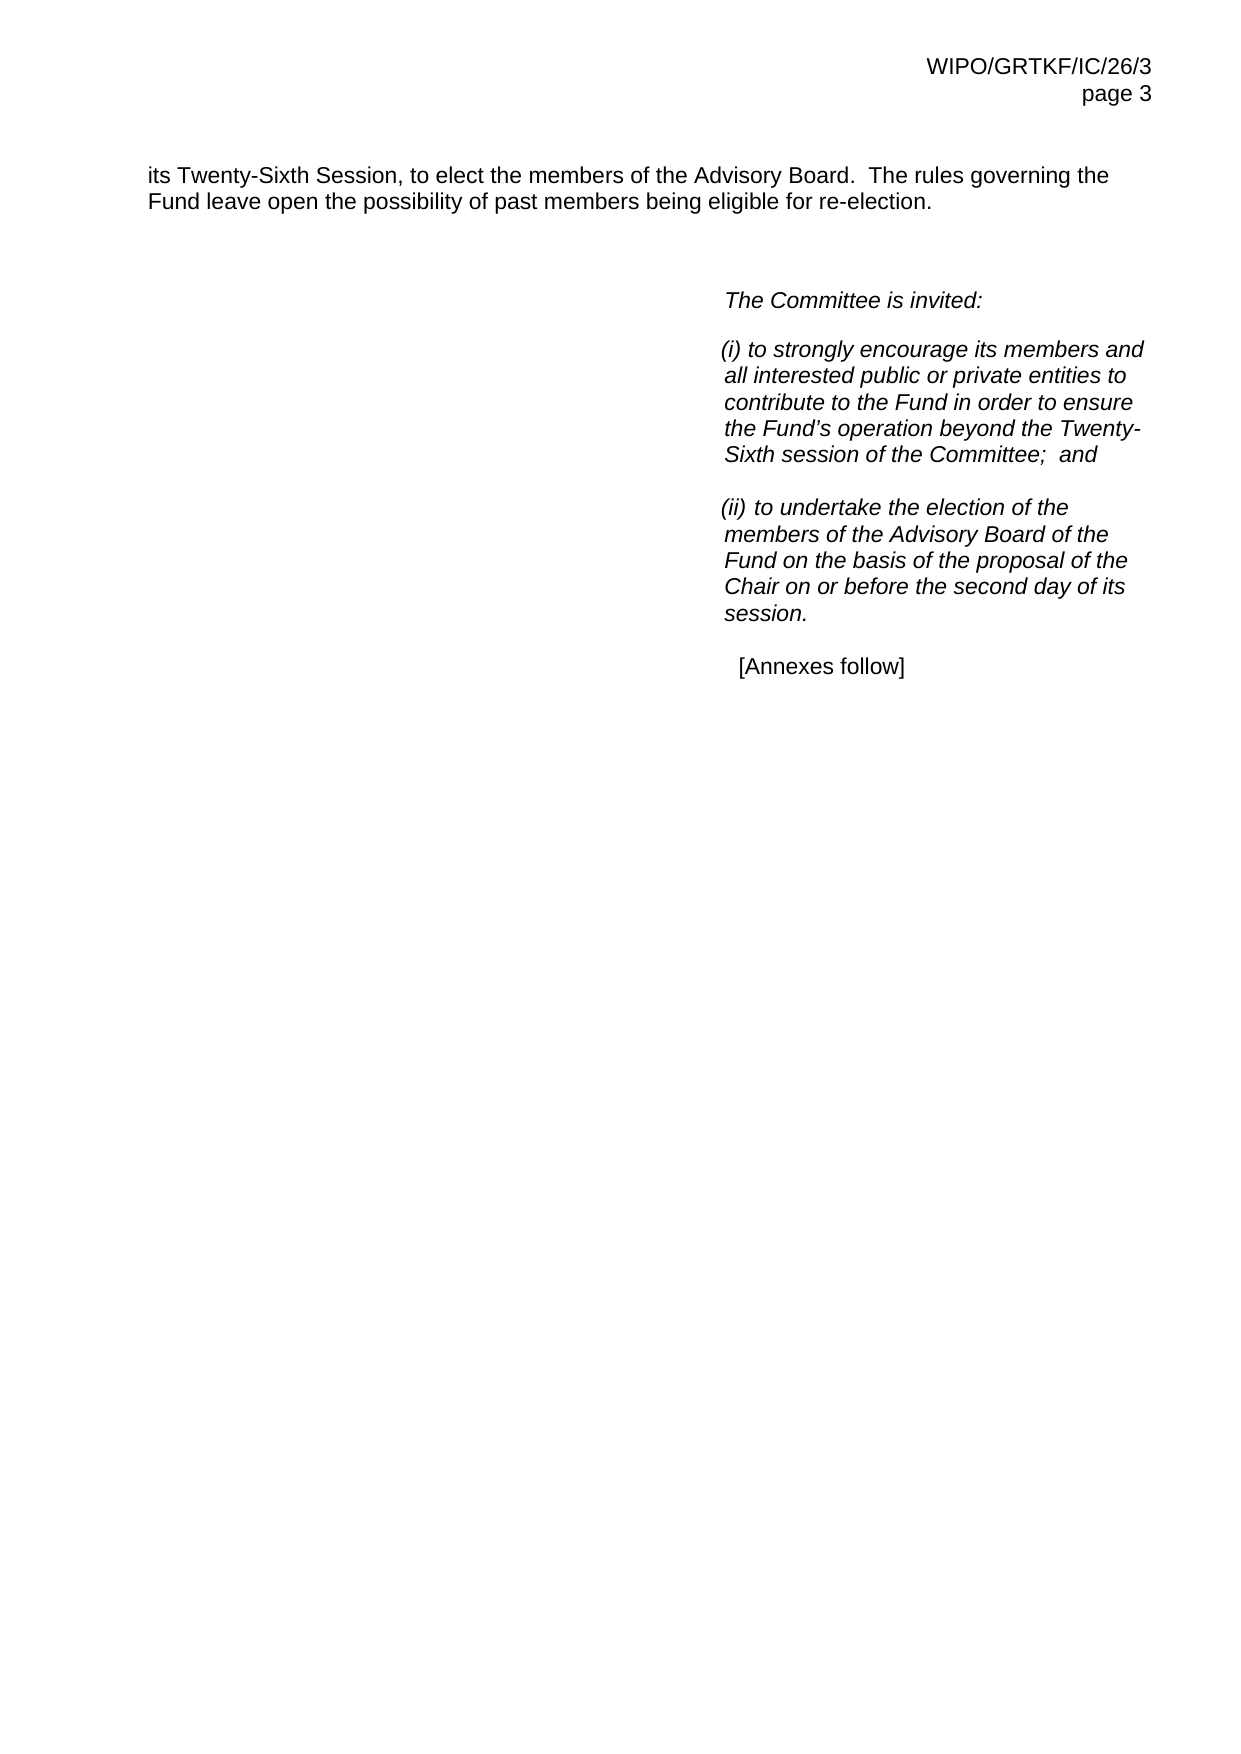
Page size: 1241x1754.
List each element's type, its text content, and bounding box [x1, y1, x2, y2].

text (i) to strongly encourage its members and all interested public or private entities to contribute to the Fund in order to ensure the Fund’s operation beyond the Twenty-Sixth session of the Committee; and [721, 336, 1152, 468]
text [Annexes follow] [738, 652, 1152, 679]
text The Committee is invited: [724, 287, 1152, 313]
text (ii) to undertake the election of the members of the Advisory Board of the Fund on the basis of the proposal of the Chair on or before the second day of its session. [721, 494, 1152, 626]
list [148, 162, 1152, 214]
